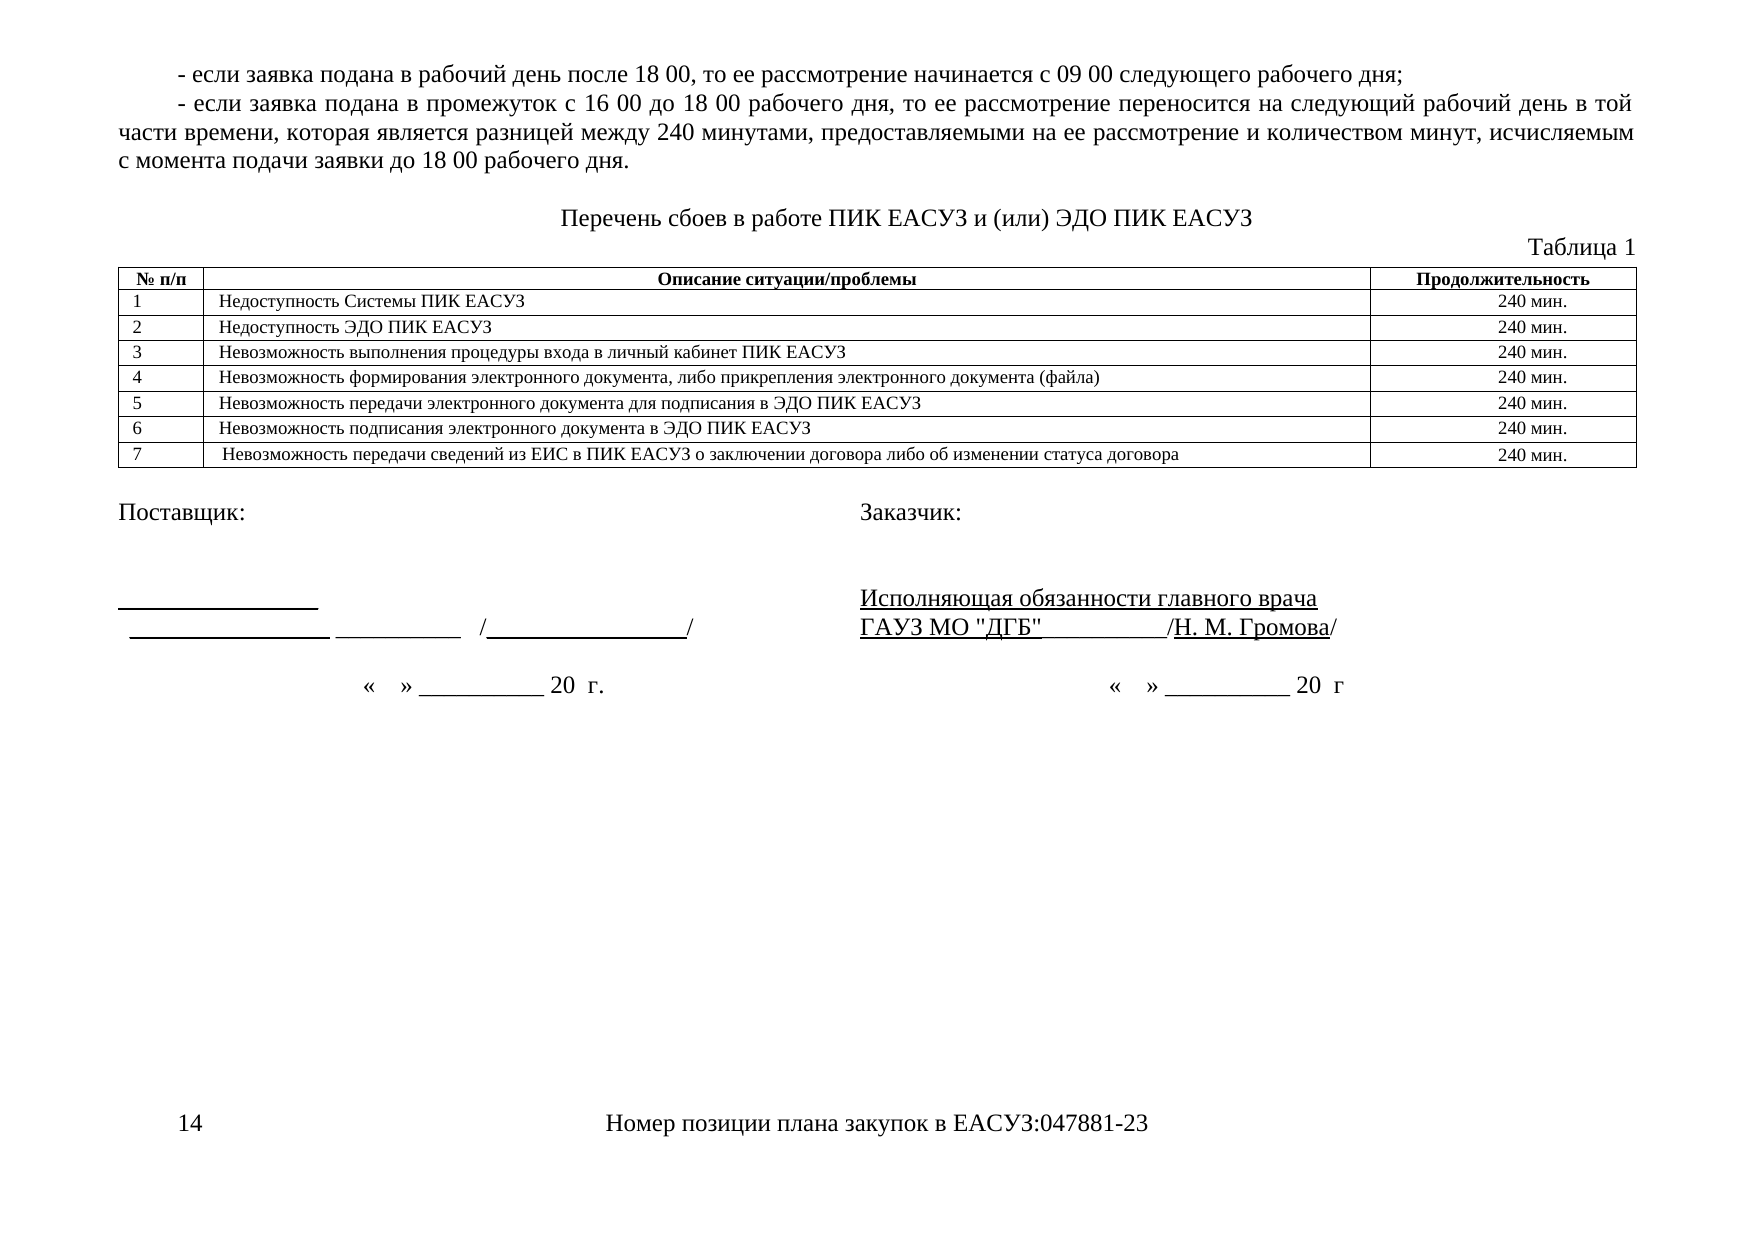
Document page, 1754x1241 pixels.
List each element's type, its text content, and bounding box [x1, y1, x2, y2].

table_cell 6 [119, 417, 203, 442]
table_cell ________________ [118, 584, 849, 612]
table_cell 240 мин. [1371, 366, 1636, 391]
table_cell 240 мин. [1371, 417, 1636, 442]
table_cell ________________ __________ /________________/ « » __________ 20 г. [118, 612, 849, 732]
table_cell 240 мин. [1371, 290, 1636, 314]
table_cell 7 [119, 443, 203, 467]
table_cell Невозможность передачи электронного документа для подписания в ЭДО ПИК ЕАСУЗ [204, 392, 1370, 416]
list Перечень сбоев в работе ПИК ЕАСУЗ и (или) ЭДО ПИК ЕАСУЗ [118, 203, 1636, 232]
table_cell 240 мин. [1371, 316, 1636, 340]
list - если заявка подана в промежуток с 16 00 до 18 00 рабочего дня, то ее рассмотрение переносится на следующий рабочий день в той части времени, которая является разницей между 240 минутами, предоставляемыми на ее рассмотрение и количеством минут, исчисляемым с момента подачи заявки до 18 00 рабочего дня. [118, 88, 1636, 174]
table_cell Невозможность формирования электронного документа, либо прикрепления электронного документа (файла) [204, 366, 1370, 391]
table_cell Невозможность выполнения процедуры входа в личный кабинет ПИК ЕАСУЗ [204, 341, 1370, 365]
table_cell ГАУЗ МО "ДГБ"__________/Н. М. Громова/ « » __________ 20 г [849, 612, 1604, 732]
table_cell 1 [119, 290, 203, 314]
table_cell 240 мин. [1371, 443, 1636, 467]
table_header Продолжительность [1371, 268, 1636, 289]
list - если заявка подана в рабочий день после 18 00, то ее рассмотрение начинается с 09 00 следующего рабочего дня; [118, 59, 1636, 88]
table_cell 3 [119, 341, 203, 365]
table_cell 5 [119, 392, 203, 416]
table_cell 2 [119, 316, 203, 340]
table_cell Исполняющая обязанности главного врача [849, 584, 1604, 612]
table_cell Недоступность ЭДО ПИК ЕАСУЗ [204, 316, 1370, 340]
table_header Заказчик: [849, 497, 1604, 583]
table_cell Невозможность передачи сведений из ЕИС в ПИК ЕАСУЗ о заключении договора либо об изменении статуса договора [204, 443, 1370, 467]
table_header № п/п [119, 268, 203, 289]
table_cell 240 мин. [1371, 392, 1636, 416]
table_cell 240 мин. [1371, 341, 1636, 365]
table_cell 4 [119, 366, 203, 391]
table_header Описание ситуации/проблемы [204, 268, 1370, 289]
table_cell Недоступность Системы ПИК ЕАСУЗ [204, 290, 1370, 314]
table_header Поставщик: [118, 497, 849, 583]
table_cell Невозможность подписания электронного документа в ЭДО ПИК ЕАСУЗ [204, 417, 1370, 442]
